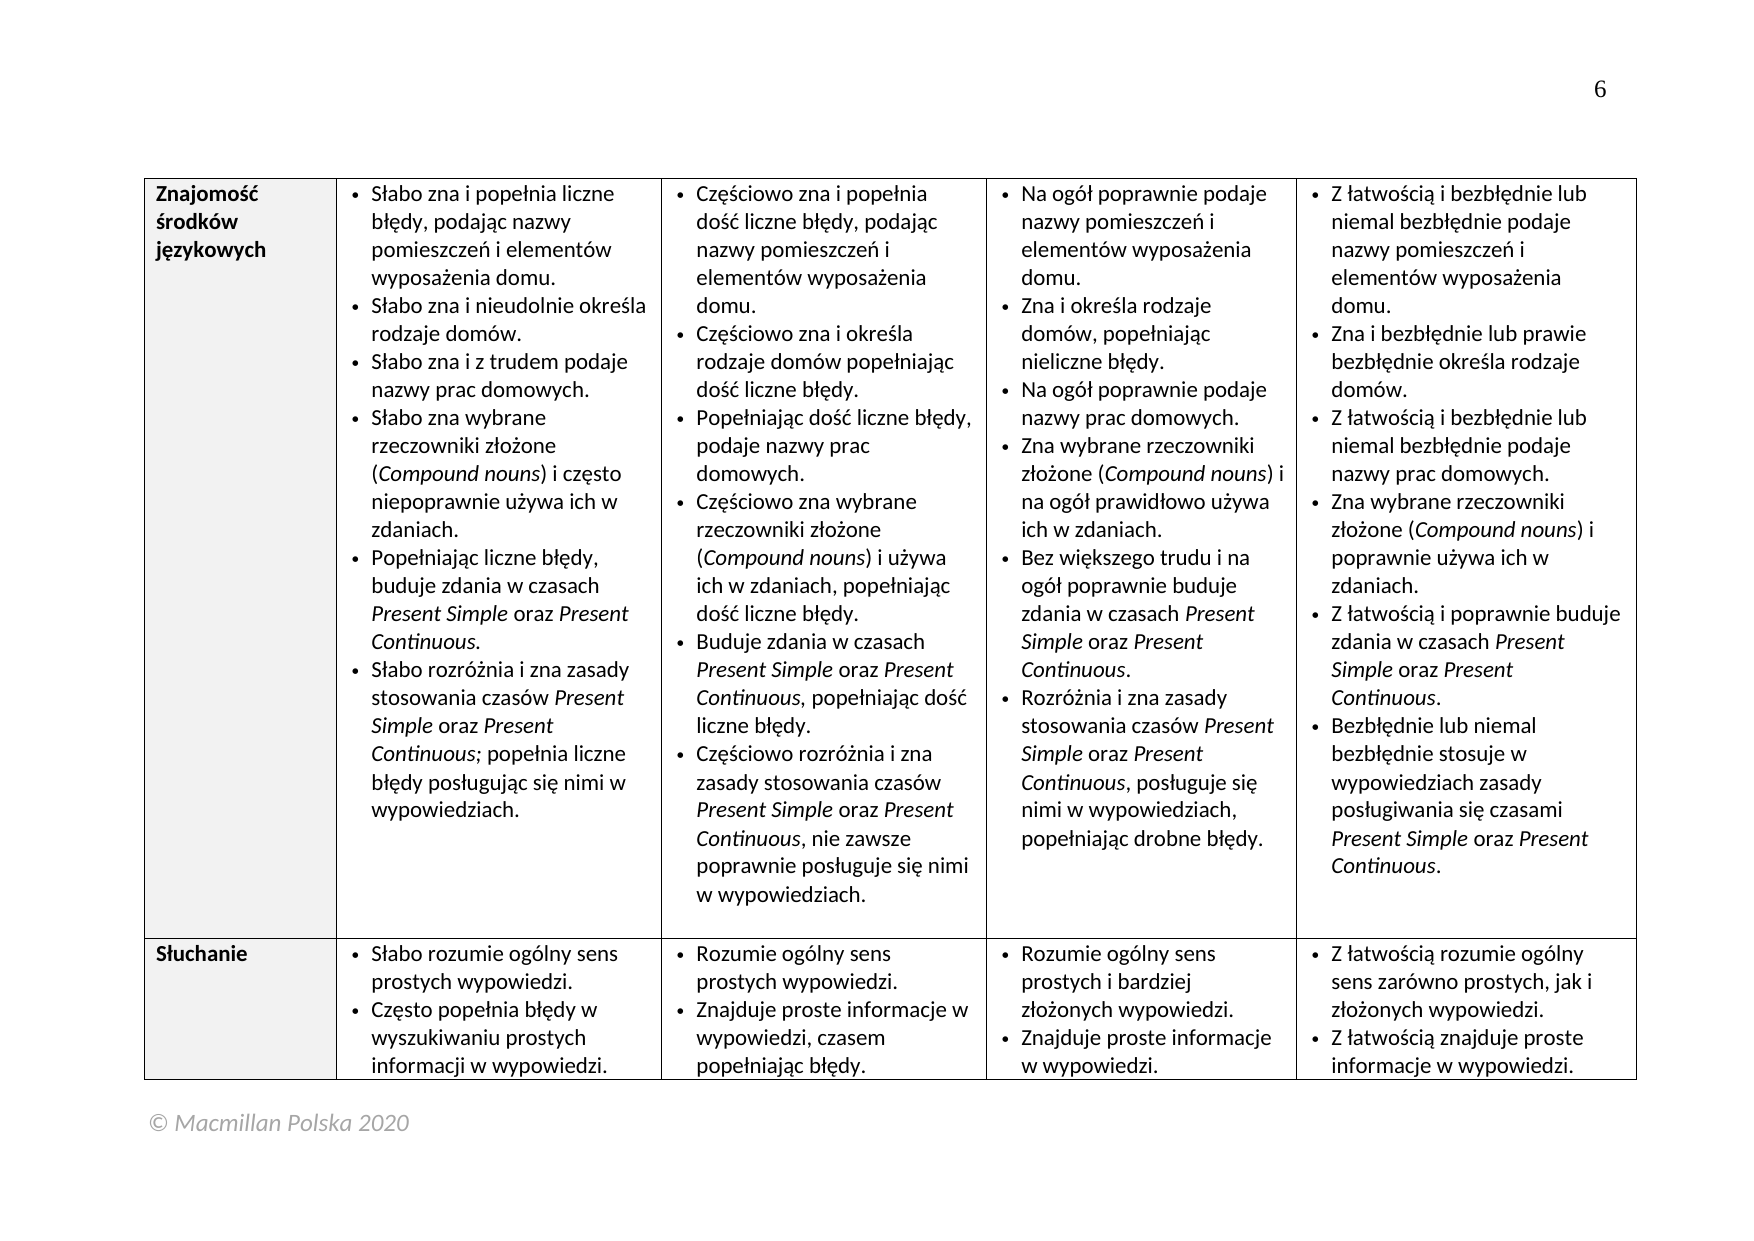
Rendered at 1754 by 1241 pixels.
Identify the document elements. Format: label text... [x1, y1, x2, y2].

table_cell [662, 939, 986, 1079]
table_header Częściowo zna i popełnia dość liczne błędy, podając nazwy pomieszczeń i elementów wyposażenia domu. Częściowo zna i określa rodzaje domów popełniając dość liczne błędy. Popełniając dość liczne błędy, podaje nazwy prac domowych. Częściowo zna wybrane rzeczowniki złożone (Compound nouns) i używa ich w zdaniach, popełniając dość liczne błędy. Buduje zdania w czasach Present Simple oraz Present Continuous, popełniając dość liczne błędy. Częściowo rozróżnia i zna zasady stosowania czasów Present Simple oraz Present Continuous, nie zawsze poprawnie posługuje się nimi w wypowiedziach. [662, 179, 986, 938]
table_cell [987, 939, 1296, 1079]
table_header Z łatwością i bezbłędnie lub niemal bezbłędnie podaje nazwy pomieszczeń i elementów wyposażenia domu. Zna i bezbłędnie lub prawie bezbłędnie określa rodzaje domów. Z łatwością i bezbłędnie lub niemal bezbłędnie podaje nazwy prac domowych. Zna wybrane rzeczowniki złożone (Compound nouns) i poprawnie używa ich w zdaniach. Z łatwością i poprawnie buduje zdania w czasach Present Simple oraz Present Continuous. Bezbłędnie lub niemal bezbłędnie stosuje w wypowiedziach zasady posługiwania się czasami Present Simple oraz Present Continuous. [1297, 179, 1636, 938]
table_cell Słuchanie [145, 939, 336, 1079]
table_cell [337, 939, 661, 1079]
table_header Znajomość środków językowych [145, 179, 336, 938]
table_header Na ogół poprawnie podaje nazwy pomieszczeń i elementów wyposażenia domu. Zna i określa rodzaje domów, popełniając nieliczne błędy. Na ogół poprawnie podaje nazwy prac domowych. Zna wybrane rzeczowniki złożone (Compound nouns) i na ogół prawidłowo używa ich w zdaniach. Bez większego trudu i na ogół poprawnie buduje zdania w czasach Present Simple oraz Present Continuous. Rozróżnia i zna zasady stosowania czasów Present Simple oraz Present Continuous, posługuje się nimi w wypowiedziach, popełniając drobne błędy. [987, 179, 1296, 938]
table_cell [1297, 939, 1636, 1079]
table_header Słabo zna i popełnia liczne błędy, podając nazwy pomieszczeń i elementów wyposażenia domu. Słabo zna i nieudolnie określa rodzaje domów. Słabo zna i z trudem podaje nazwy prac domowych. Słabo zna wybrane rzeczowniki złożone (Compound nouns) i często niepoprawnie używa ich w zdaniach. Popełniając liczne błędy, buduje zdania w czasach Present Simple oraz Present Continuous. Słabo rozróżnia i zna zasady stosowania czasów Present Simple oraz Present Continuous; popełnia liczne błędy posługując się nimi w wypowiedziach. [337, 179, 661, 938]
